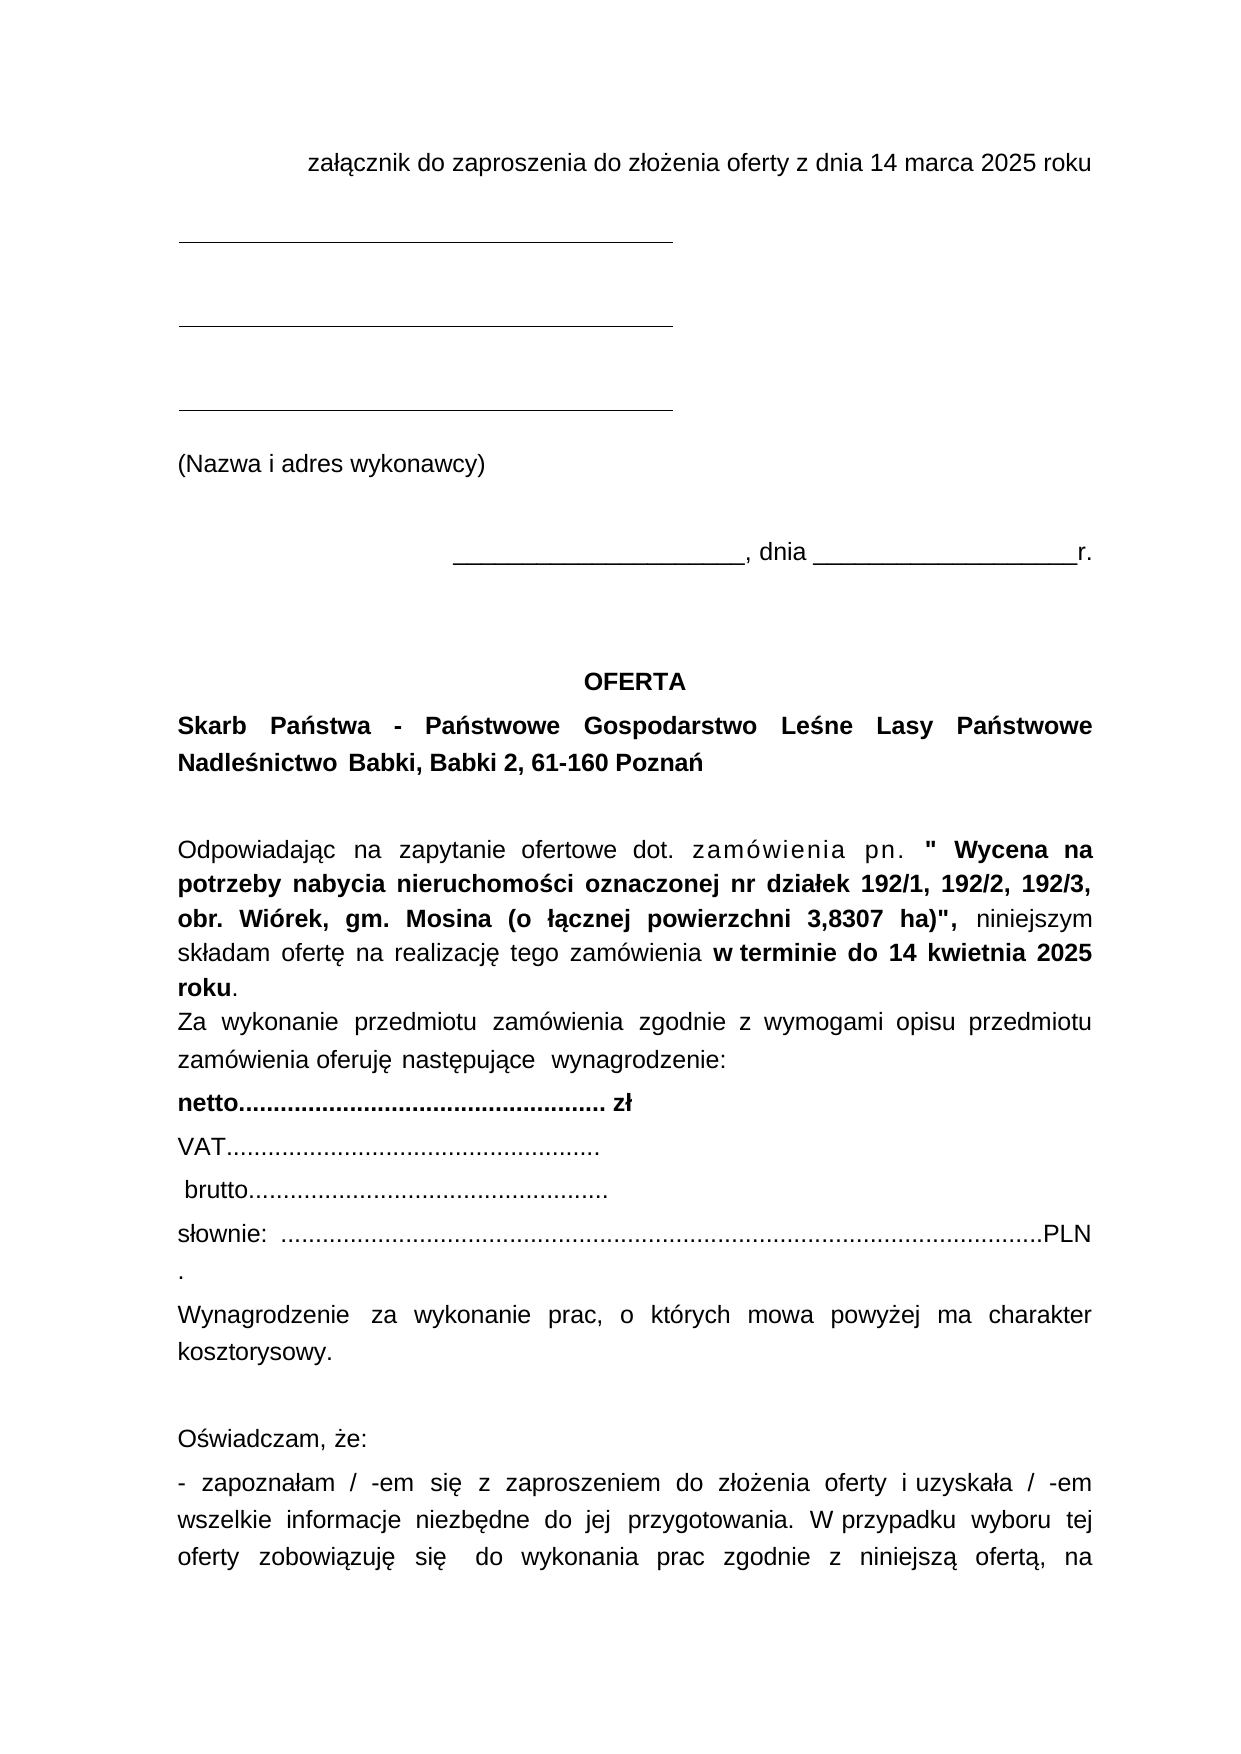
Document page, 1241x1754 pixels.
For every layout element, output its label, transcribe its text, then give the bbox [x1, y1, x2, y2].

text Odpowiadając na zapytanie ofertowe dot. zamówienia pn. " Wycena na potrzeby nabycia nieruchomości oznaczonej nr działek 192/1, 192/2, 192/3, obr. Wiórek, gm. Mosina (o łącznej powierzchni 3,8307 ha)", niniejszym składam ofertę na realizację tego zamówienia w terminie do 14 kwietnia 2025 roku. [177, 835, 1093, 1002]
text OFERTA [177, 667, 1093, 696]
text załącznik do zaproszenia do złożenia oferty z dnia 14 marca 2025 roku [177, 148, 1093, 176]
text Za wykonanie przedmiotu zamówienia zgodnie z wymogami opisu przedmiotu zamówienia oferuję następujące wynagrodzenie: [177, 1007, 1093, 1073]
text słownie: ..............................................................................................................PLN. [177, 1219, 1093, 1285]
text Oświadczam, że: [177, 1424, 1093, 1453]
text netto..................................................... zł [177, 1088, 1093, 1117]
text (Nazwa i adres wykonawcy) [177, 449, 1093, 478]
text Skarb Państwa - Państwowe Gospodarstwo Leśne Lasy Państwowe Nadleśnictwo Babki, Babki 2, 61-160 Poznań [177, 711, 1093, 777]
text brutto.................................................... [177, 1175, 1093, 1204]
text _____________________, dnia ___________________r. [177, 536, 1093, 565]
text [177, 1468, 1093, 1571]
text VAT...................................................... [177, 1132, 1093, 1161]
text Wynagrodzenie za wykonanie prac, o których mowa powyżej ma charakter kosztorysowy. [177, 1300, 1093, 1366]
